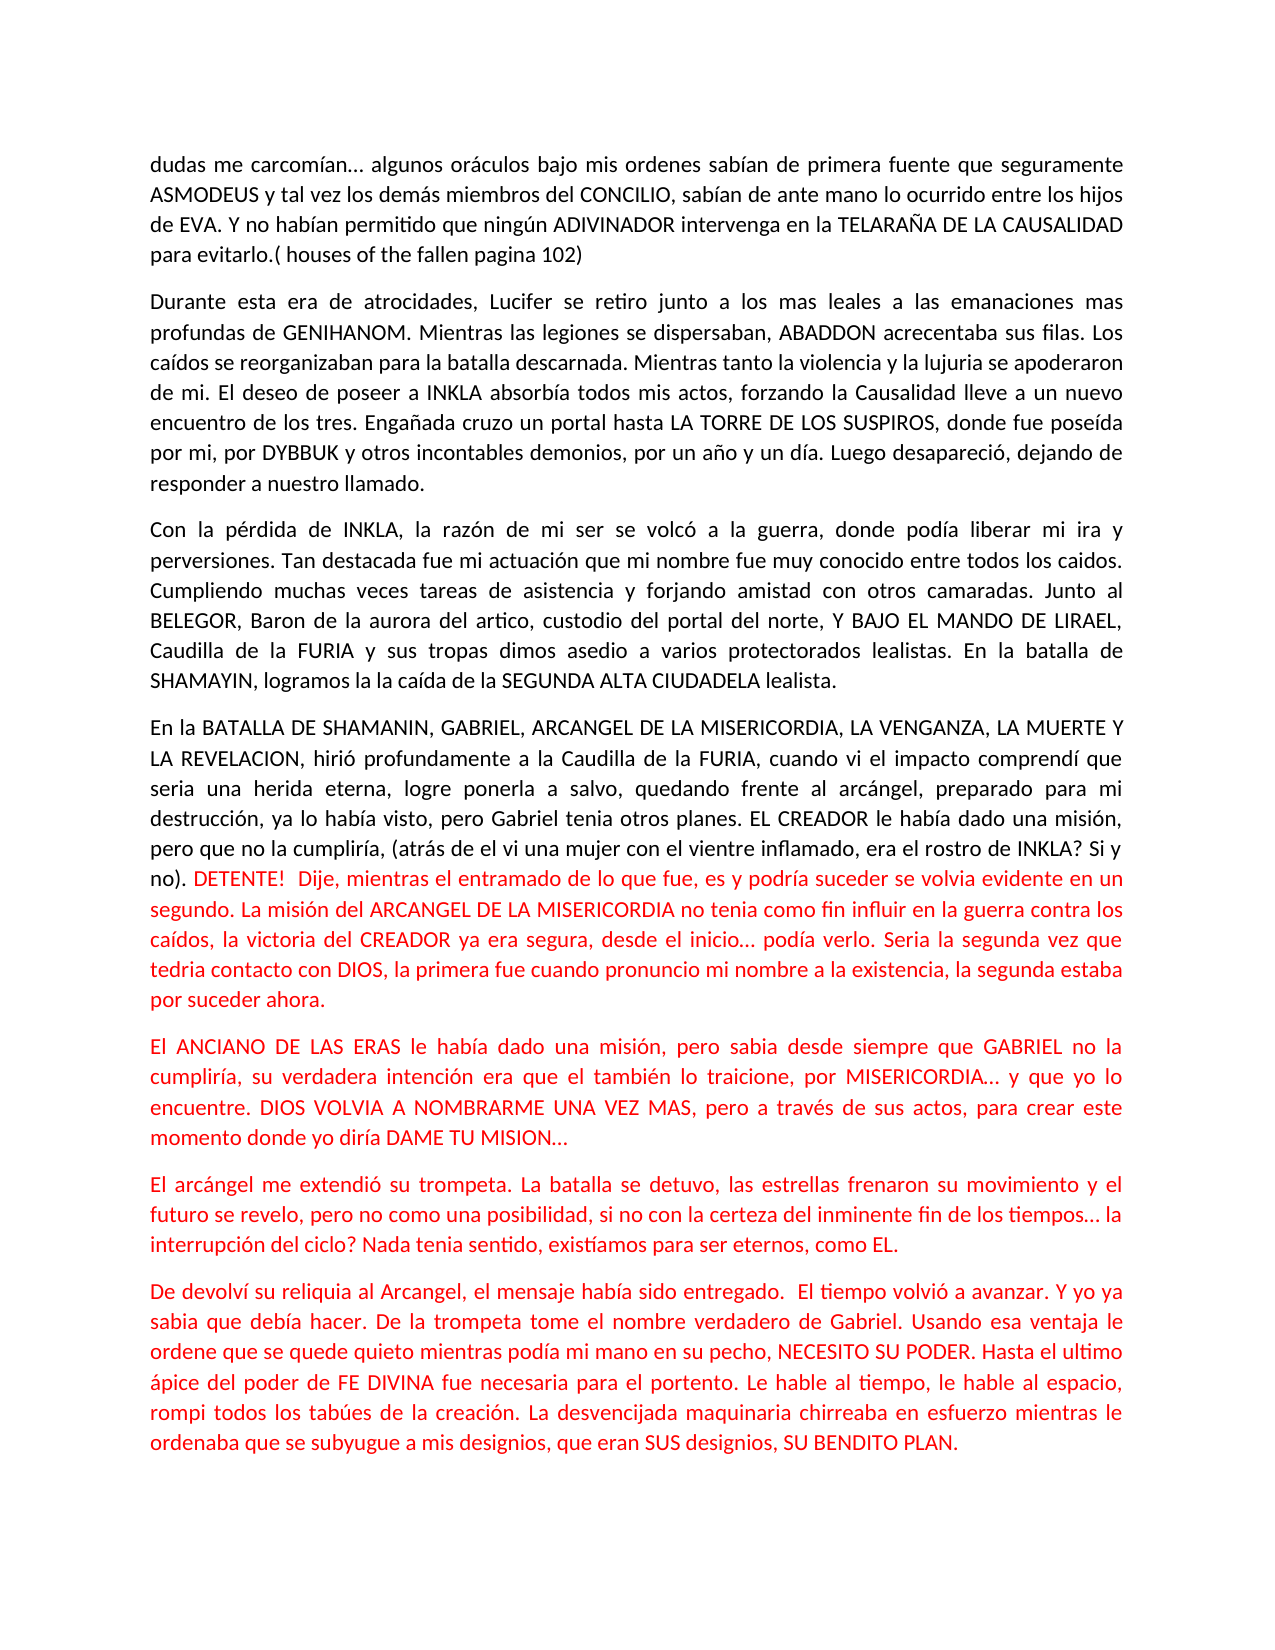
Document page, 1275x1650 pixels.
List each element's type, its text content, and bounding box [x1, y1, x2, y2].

text En la BATALLA DE SHAMANIN, GABRIEL, ARCANGEL DE LA MISERICORDIA, LA VENGANZA, LA MUERTE Y LA REVELACION, hirió profundamente a la Caudilla de la FURIA, cuando vi el impacto comprendí que seria una herida eterna, logre ponerla a salvo, quedando frente al arcángel, preparado para mi destrucción, ya lo había visto, pero Gabriel tenia otros planes. EL CREADOR le había dado una misión, pero que no la cumpliría, (atrás de el vi una mujer con el vientre inflamado, era el rostro de INKLA? Si y no). DETENTE! Dije, mientras el entramado de lo que fue, es y podría suceder se volvia evidente en un segundo. La misión del ARCANGEL DE LA MISERICORDIA no tenia como fin influir en la guerra contra los caídos, la victoria del CREADOR ya era segura, desde el inicio… podía verlo. Seria la segunda vez que tedria contacto con DIOS, la primera fue cuando pronuncio mi nombre a la existencia, la segunda estaba por suceder ahora. [150, 713, 1125, 1013]
text Durante esta era de atrocidades, Lucifer se retiro junto a los mas leales a las emanaciones mas profundas de GENIHANOM. Mientras las legiones se dispersaban, ABADDON acrecentaba sus filas. Los caídos se reorganizaban para la batalla descarnada. Mientras tanto la violencia y la lujuria se apoderaron de mi. El deseo de poseer a INKLA absorbía todos mis actos, forzando la Causalidad lleve a un nuevo encuentro de los tres. Engañada cruzo un portal hasta LA TORRE DE LOS SUSPIROS, donde fue poseída por mi, por DYBBUK y otros incontables demonios, por un año y un día. Luego desapareció, dejando de responder a nuestro llamado. [150, 287, 1125, 497]
text Con la pérdida de INKLA, la razón de mi ser se volcó a la guerra, donde podía liberar mi ira y perversiones. Tan destacada fue mi actuación que mi nombre fue muy conocido entre todos los caidos. Cumpliendo muchas veces tareas de asistencia y forjando amistad con otros camaradas. Junto al BELEGOR, Baron de la aurora del artico, custodio del portal del norte, Y BAJO EL MANDO DE LIRAEL, Caudilla de la FURIA y sus tropas dimos asedio a varios protectorados lealistas. En la batalla de SHAMAYIN, logramos la la caída de la SEGUNDA ALTA CIUDADELA lealista. [150, 516, 1125, 695]
text El arcángel me extendió su trompeta. La batalla se detuvo, las estrellas frenaron su movimiento y el futuro se revelo, pero no como una posibilidad, si no con la certeza del inminente fin de los tiempos… la interrupción del ciclo? Nada tenia sentido, existíamos para ser eternos, como EL. [150, 1170, 1125, 1258]
text El ANCIANO DE LAS ERAS le había dado una misión, pero sabia desde siempre que GABRIEL no la cumpliría, su verdadera intención era que el también lo traicione, por MISERICORDIA… y que yo lo encuentre. DIOS VOLVIA A NOMBRARME UNA VEZ MAS, pero a través de sus actos, para crear este momento donde yo diría DAME TU MISION… [150, 1032, 1125, 1151]
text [150, 150, 1125, 269]
text De devolví su reliquia al Arcangel, el mensaje había sido entregado. El tiempo volvió a avanzar. Y yo ya sabia que debía hacer. De la trompeta tome el nombre verdadero de Gabriel. Usando esa ventaja le ordene que se quede quieto mientras podía mi mano en su pecho, NECESITO SU PODER. Hasta el ultimo ápice del poder de FE DIVINA fue necesaria para el portento. Le hable al tiempo, le hable al espacio, rompi todos los tabúes de la creación. La desvencijada maquinaria chirreaba en esfuerzo mientras le ordenaba que se subyugue a mis designios, que eran SUS designios, SU BENDITO PLAN. [150, 1277, 1125, 1456]
